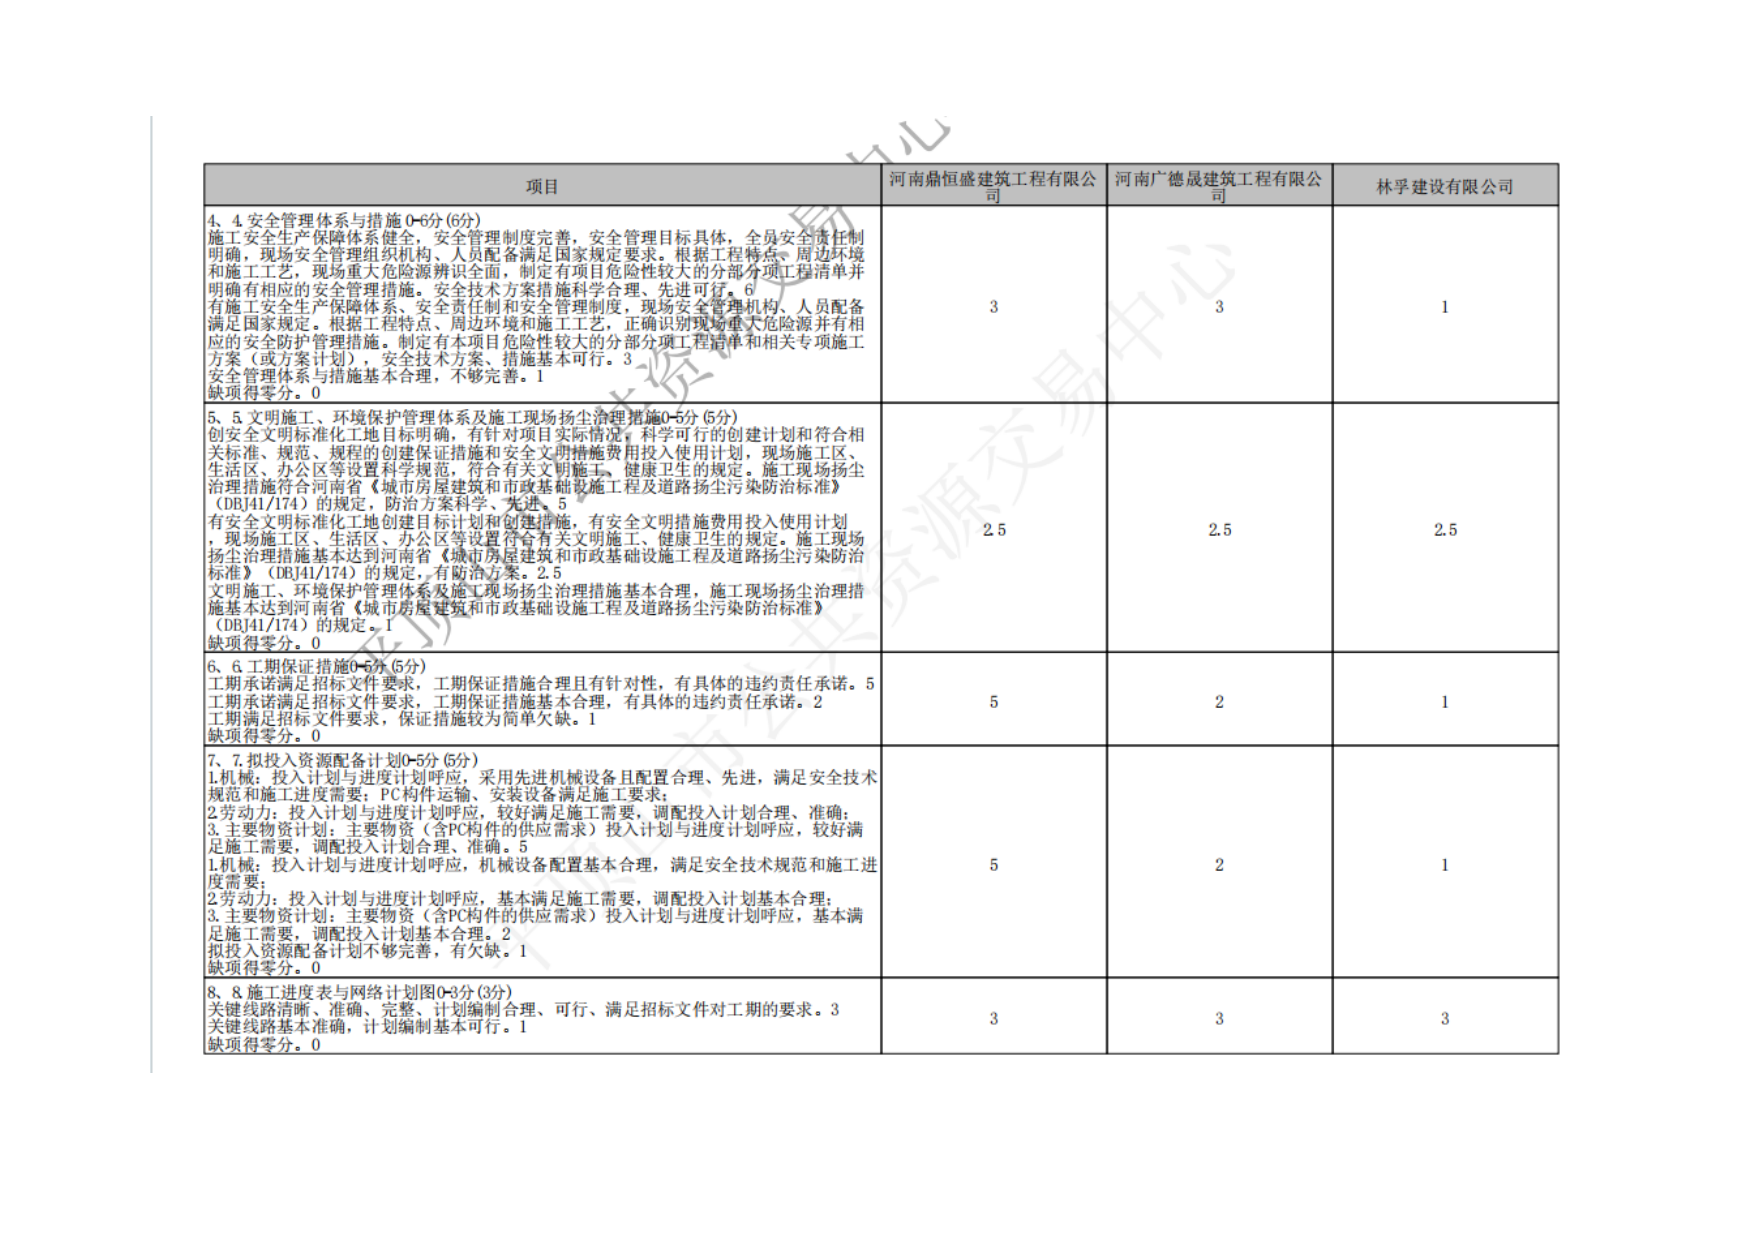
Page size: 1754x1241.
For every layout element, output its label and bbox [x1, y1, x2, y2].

picture [150, 116, 1603, 1073]
